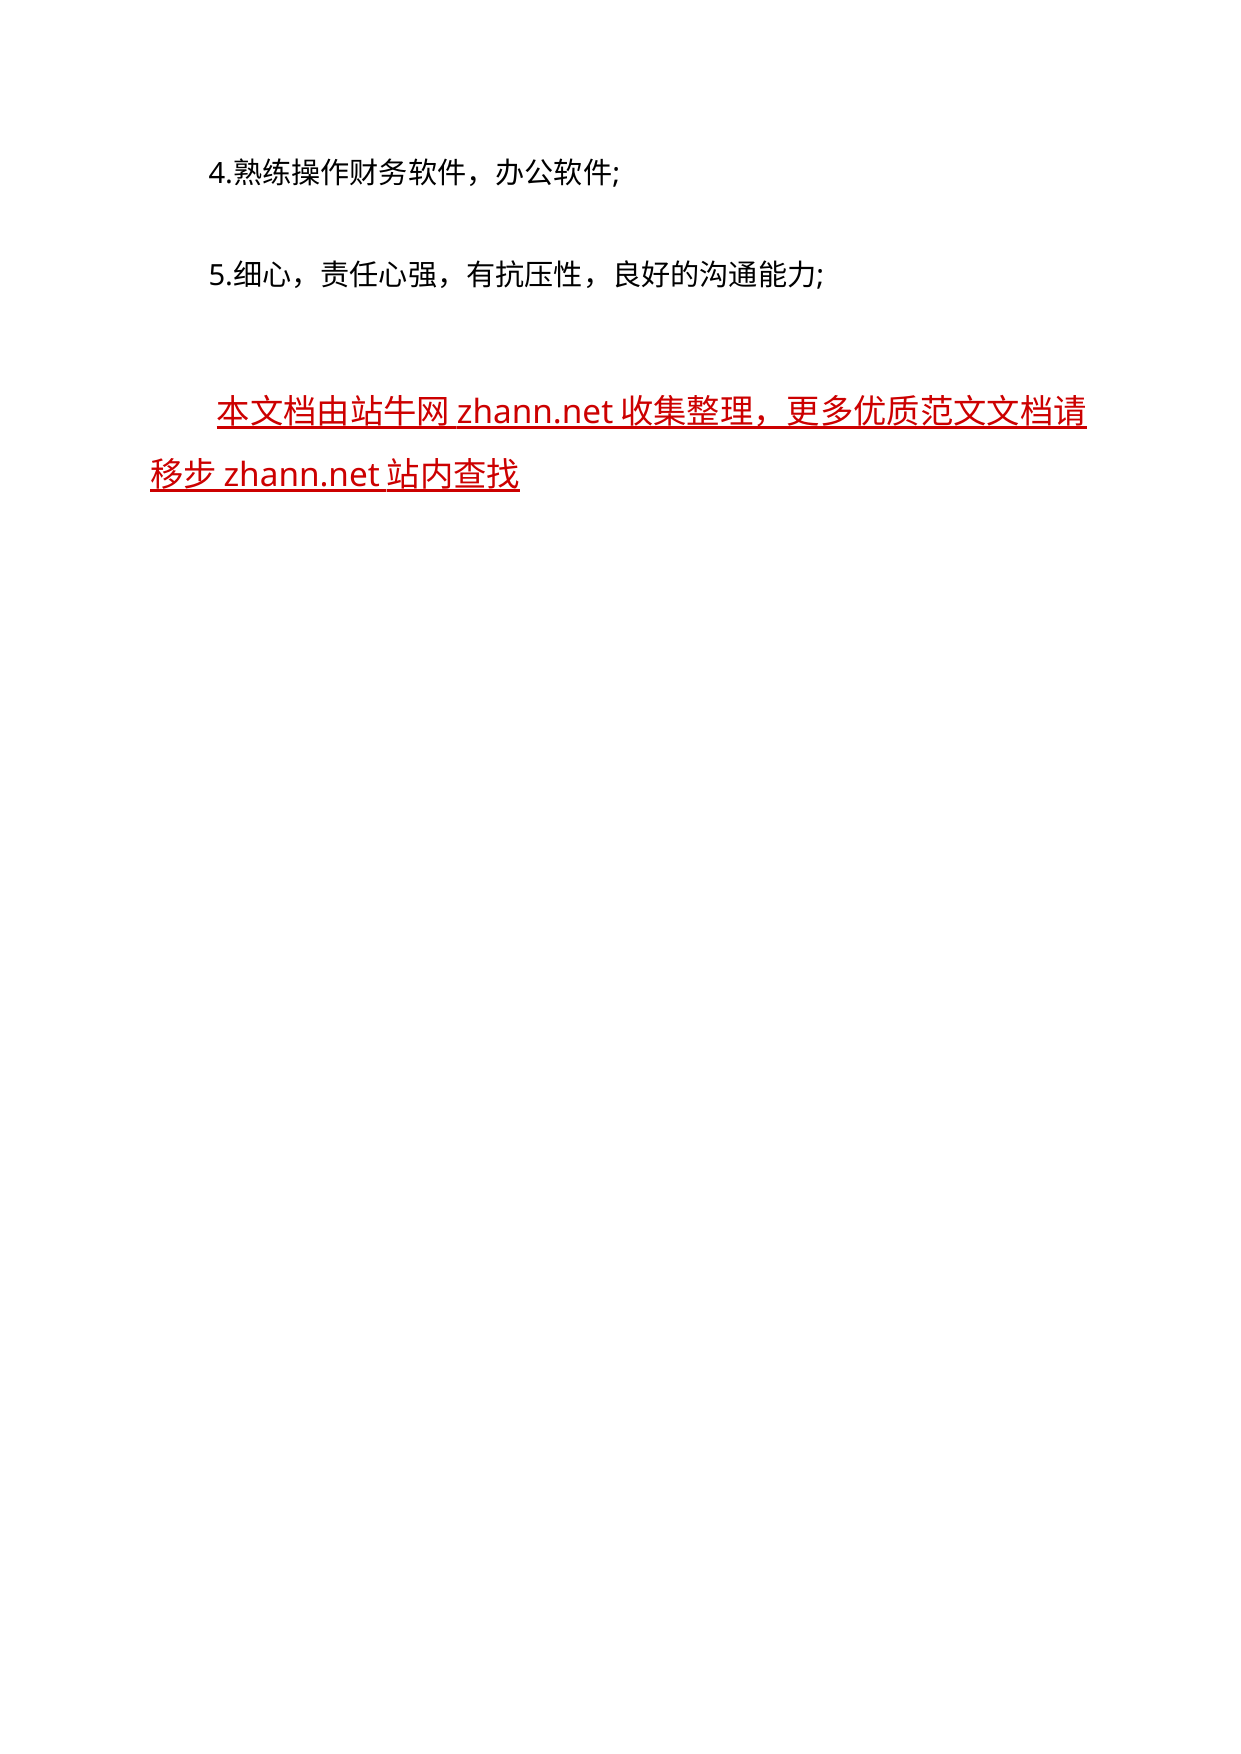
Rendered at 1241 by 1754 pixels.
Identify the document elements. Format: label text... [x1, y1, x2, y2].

text 本文档由站牛网zhann.net收集整理，更多优质范文文档请移步zhann.net站内查找 [150, 385, 1090, 496]
text 4.熟练操作财务软件，办公软件; [150, 150, 1090, 192]
text 5.细心，责任心强，有抗压性，良好的沟通能力; [150, 252, 1090, 294]
